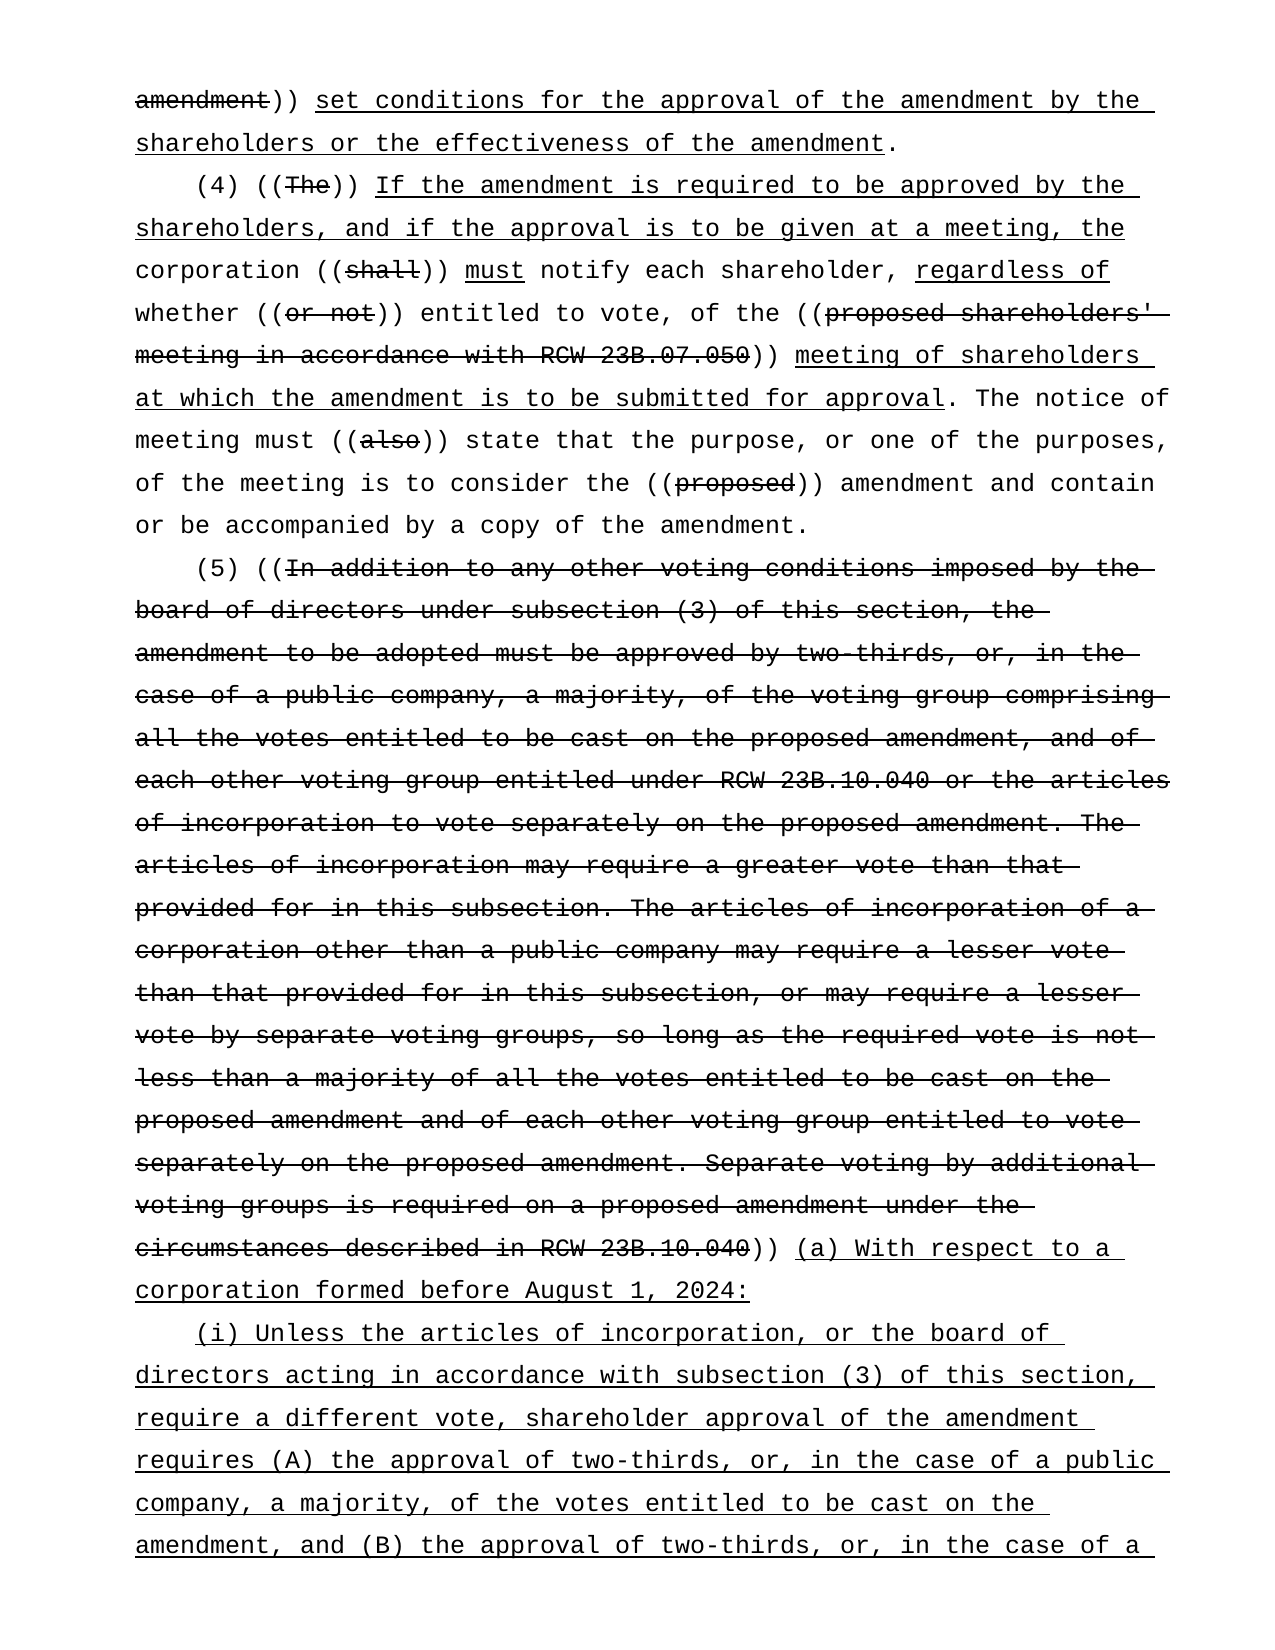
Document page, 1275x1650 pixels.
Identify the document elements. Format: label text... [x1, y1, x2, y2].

text (5) ((In addition to any other voting conditions imposed by the board of directors under subsection (3) of this section, the amendment to be adopted must be approved by two-thirds, or, in the case of a public company, a majority, of the voting group comprising all the votes entitled to be cast on the proposed amendment, and of each other voting group entitled under RCW 23B.10.040 or the articles of incorporation to vote separately on the proposed amendment. The articles of incorporation may require a greater vote than that provided for in this subsection. The articles of incorporation of a corporation other than a public company may require a lesser vote than that provided for in this subsection, or may require a lesser vote by separate voting groups, so long as the required vote is not less than a majority of all the votes entitled to be cast on the proposed amendment and of each other voting group entitled to vote separately on the proposed amendment. Separate voting by additional voting groups is required on a proposed amendment under the circumstances described in RCW 23B.10.040)) (a) With respect to a corporation formed before August 1, 2024: [135, 698, 1170, 781]
text (5) ((In addition to any other voting conditions imposed by the board of directors under subsection (3) of this section, the amendment to be adopted must be approved by two-thirds, or, in the case of a public company, a majority, of the voting group comprising all the votes entitled to be cast on the proposed amendment, and of each other voting group entitled under RCW 23B.10.040 or the articles of incorporation to vote separately on the proposed amendment. The articles of incorporation may require a greater vote than that provided for in this subsection. The articles of incorporation of a corporation other than a public company may require a lesser vote than that provided for in this subsection, or may require a lesser vote by separate voting groups, so long as the required vote is not less than a majority of all the votes entitled to be cast on the proposed amendment and of each other voting group entitled to vote separately on the proposed amendment. Separate voting by additional voting groups is required on a proposed amendment under the circumstances described in RCW 23B.10.040)) (a) With respect to a corporation formed before August 1, 2024: [135, 542, 1170, 696]
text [135, 1473, 1170, 1562]
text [135, 75, 1170, 160]
text (5) ((In addition to any other voting conditions imposed by the board of directors under subsection (3) of this section, the amendment to be adopted must be approved by two-thirds, or, in the case of a public company, a majority, of the voting group comprising all the votes entitled to be cast on the proposed amendment, and of each other voting group entitled under RCW 23B.10.040 or the articles of incorporation to vote separately on the proposed amendment. The articles of incorporation may require a greater vote than that provided for in this subsection. The articles of incorporation of a corporation other than a public company may require a lesser vote than that provided for in this subsection, or may require a lesser vote by separate voting groups, so long as the required vote is not less than a majority of all the votes entitled to be cast on the proposed amendment and of each other voting group entitled to vote separately on the proposed amendment. Separate voting by additional voting groups is required on a proposed amendment under the circumstances described in RCW 23B.10.040)) (a) With respect to a corporation formed before August 1, 2024: [135, 783, 1170, 1307]
text (4) ((The)) If the amendment is required to be approved by the shareholders, and if the approval is to be given at a meeting, the corporation ((shall)) must notify each shareholder, regardless of whether ((or not)) entitled to vote, of the ((proposed shareholders' meeting in accordance with RCW 23B.07.050)) meeting of shareholders at which the amendment is to be submitted for approval. The notice of meeting must ((also)) state that the purpose, or one of the purposes, of the meeting is to consider the ((proposed)) amendment and contain or be accompanied by a copy of the amendment. [135, 160, 1170, 542]
